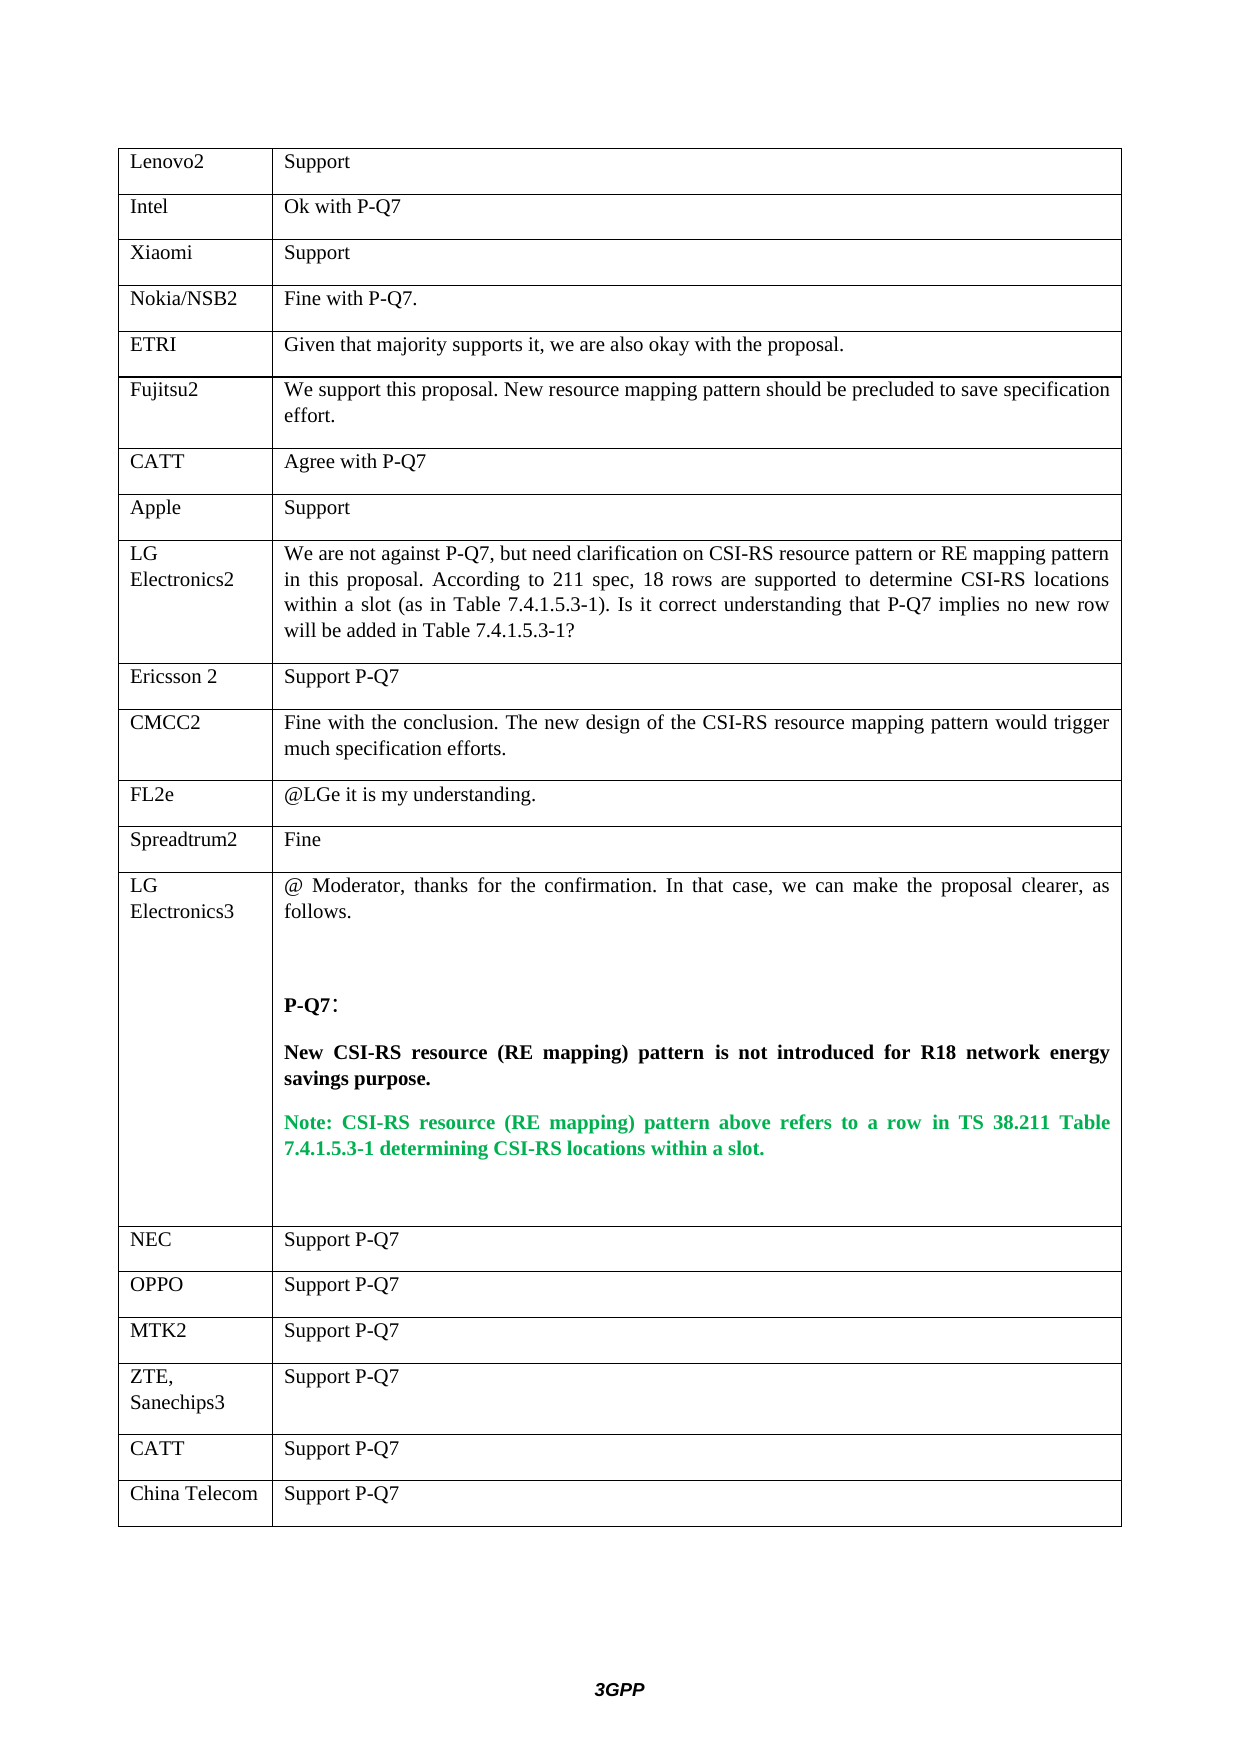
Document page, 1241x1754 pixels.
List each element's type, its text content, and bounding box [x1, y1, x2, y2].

table_cell Given that majority supports it, we are also okay with the proposal. [273, 332, 1121, 376]
table_cell Ericsson 2 [119, 664, 272, 709]
table_cell Support P-Q7 [273, 664, 1121, 709]
table_cell Fine with P-Q7. [273, 286, 1121, 331]
table_cell @LGe it is my understanding. [273, 781, 1121, 826]
table_cell Spreadtrum2 [119, 827, 272, 872]
table_cell @ Moderator, thanks for the confirmation. In that case, we can make the proposal clearer, as follows. P-Q7： New CSI-RS resource (RE mapping) pattern is not introduced for R18 network energy savings purpose. Note: CSI-RS resource (RE mapping) pattern above refers to a row in TS 38.211 Table 7.4.1.5.3-1 determining CSI-RS locations within a slot. [273, 873, 1121, 1226]
table_cell Agree with P-Q7 [273, 449, 1121, 494]
table_cell Support P-Q7 [273, 1318, 1121, 1363]
table_cell MTK2 [119, 1318, 272, 1363]
table_cell Support P-Q7 [273, 1481, 1121, 1526]
table_cell We are not against P-Q7, but need clarification on CSI-RS resource pattern or RE mapping pattern in this proposal. According to 211 spec, 18 rows are supported to determine CSI-RS locations within a slot (as in Table 7.4.1.5.3-1). Is it correct understanding that P-Q7 implies no new row will be added in Table 7.4.1.5.3-1? [273, 541, 1121, 663]
table_cell Intel [119, 195, 272, 239]
table_cell Support P-Q7 [273, 1435, 1121, 1480]
table_cell Support P-Q7 [273, 1272, 1121, 1317]
table_cell LG Electronics2 [119, 541, 272, 663]
table_cell LG Electronics3 [119, 873, 272, 1226]
table_cell FL2e [119, 781, 272, 826]
table_cell OPPO [119, 1272, 272, 1317]
table_cell Xiaomi [119, 240, 272, 285]
table_cell China Telecom [119, 1481, 272, 1526]
table_cell NEC [119, 1227, 272, 1271]
table_cell CATT [119, 449, 272, 494]
table_cell We support this proposal. New resource mapping pattern should be precluded to save specification effort. [273, 378, 1121, 448]
table_cell Lenovo2 [119, 149, 272, 193]
table_cell ETRI [119, 332, 272, 376]
table_cell Fine [273, 827, 1121, 872]
table_cell CMCC2 [119, 710, 272, 780]
table_cell Support [273, 495, 1121, 539]
table_cell Support P-Q7 [273, 1364, 1121, 1434]
table_cell Nokia/NSB2 [119, 286, 272, 331]
table_cell Fine with the conclusion. The new design of the CSI-RS resource mapping pattern would trigger much specification efforts. [273, 710, 1121, 780]
table_cell Fujitsu2 [119, 378, 272, 448]
table_cell Ok with P-Q7 [273, 195, 1121, 239]
table_cell Support [273, 149, 1121, 193]
table_cell CATT [119, 1435, 272, 1480]
table_cell Apple [119, 495, 272, 539]
table_cell Support P-Q7 [273, 1227, 1121, 1271]
table_cell ZTE, Sanechips3 [119, 1364, 272, 1434]
table_cell Support [273, 240, 1121, 285]
